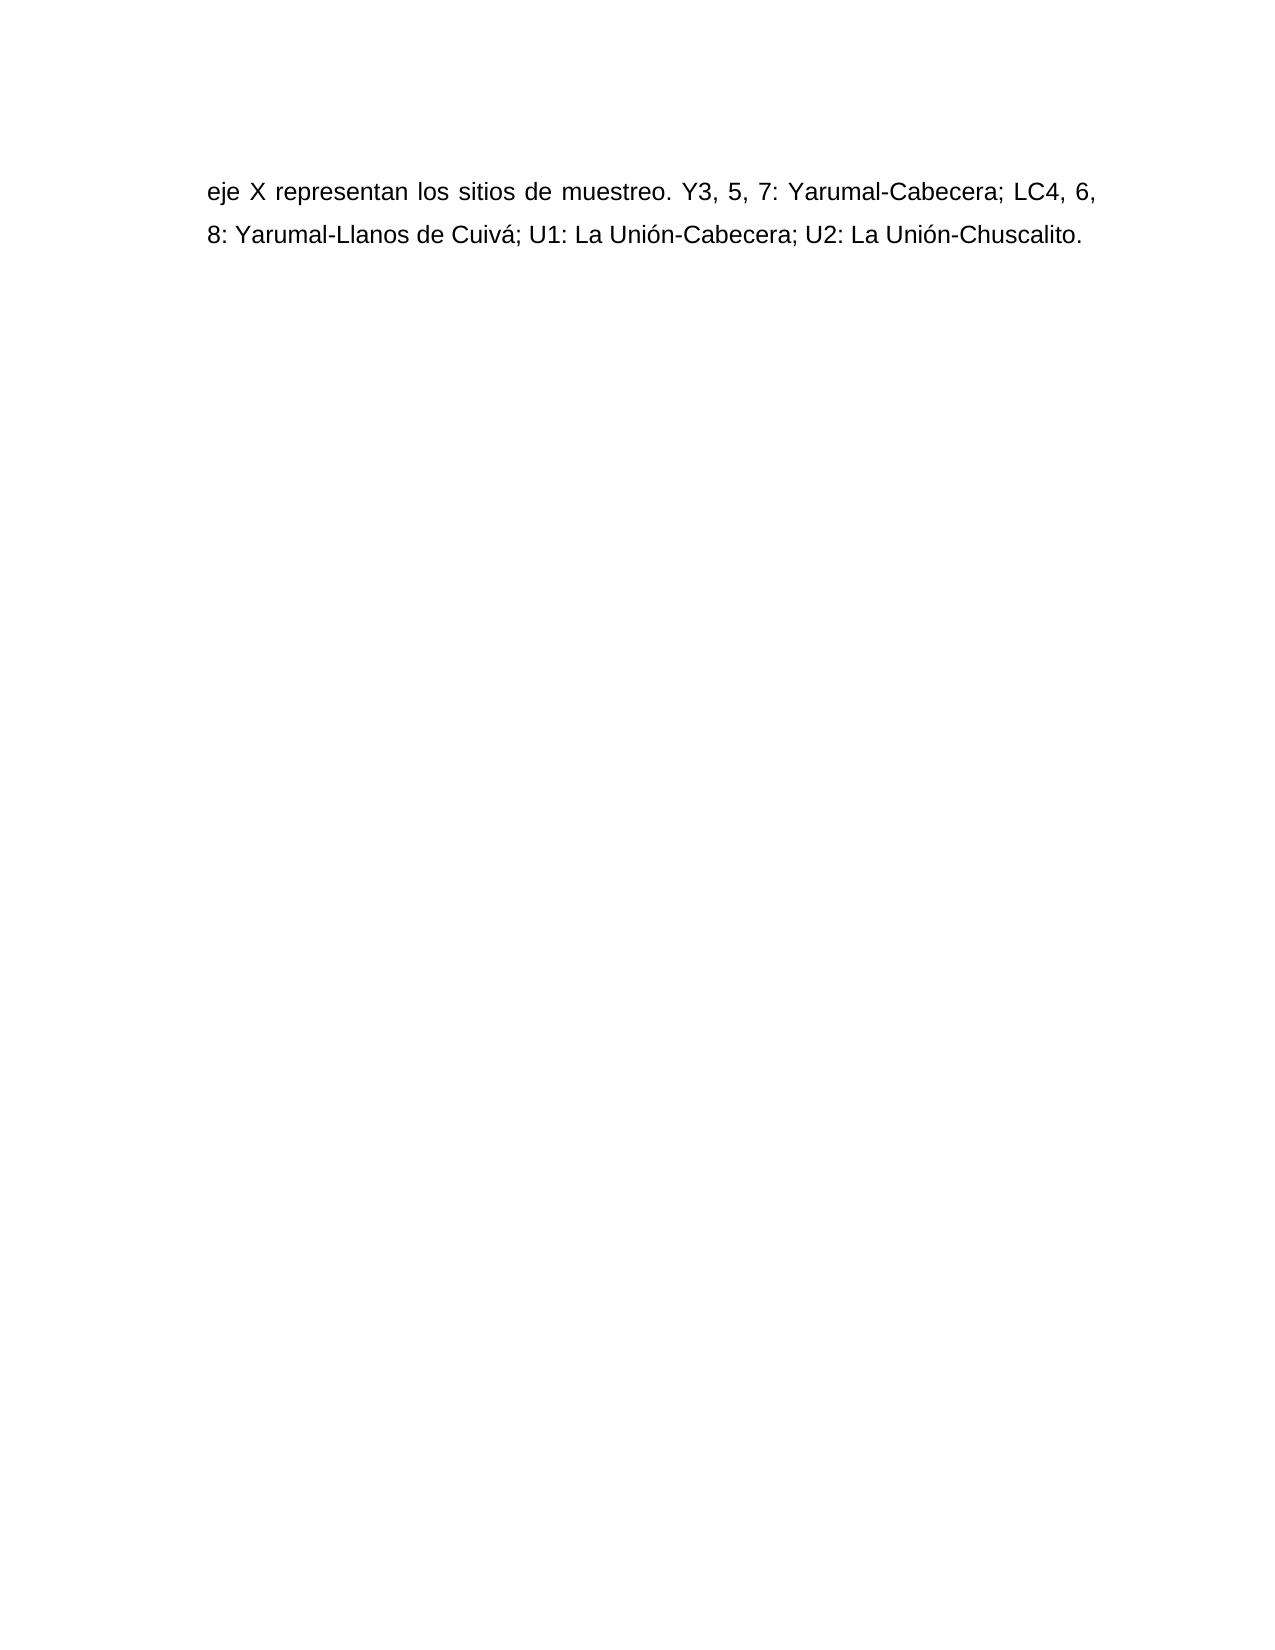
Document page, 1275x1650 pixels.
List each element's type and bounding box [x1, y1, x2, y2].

list [207, 177, 1098, 249]
